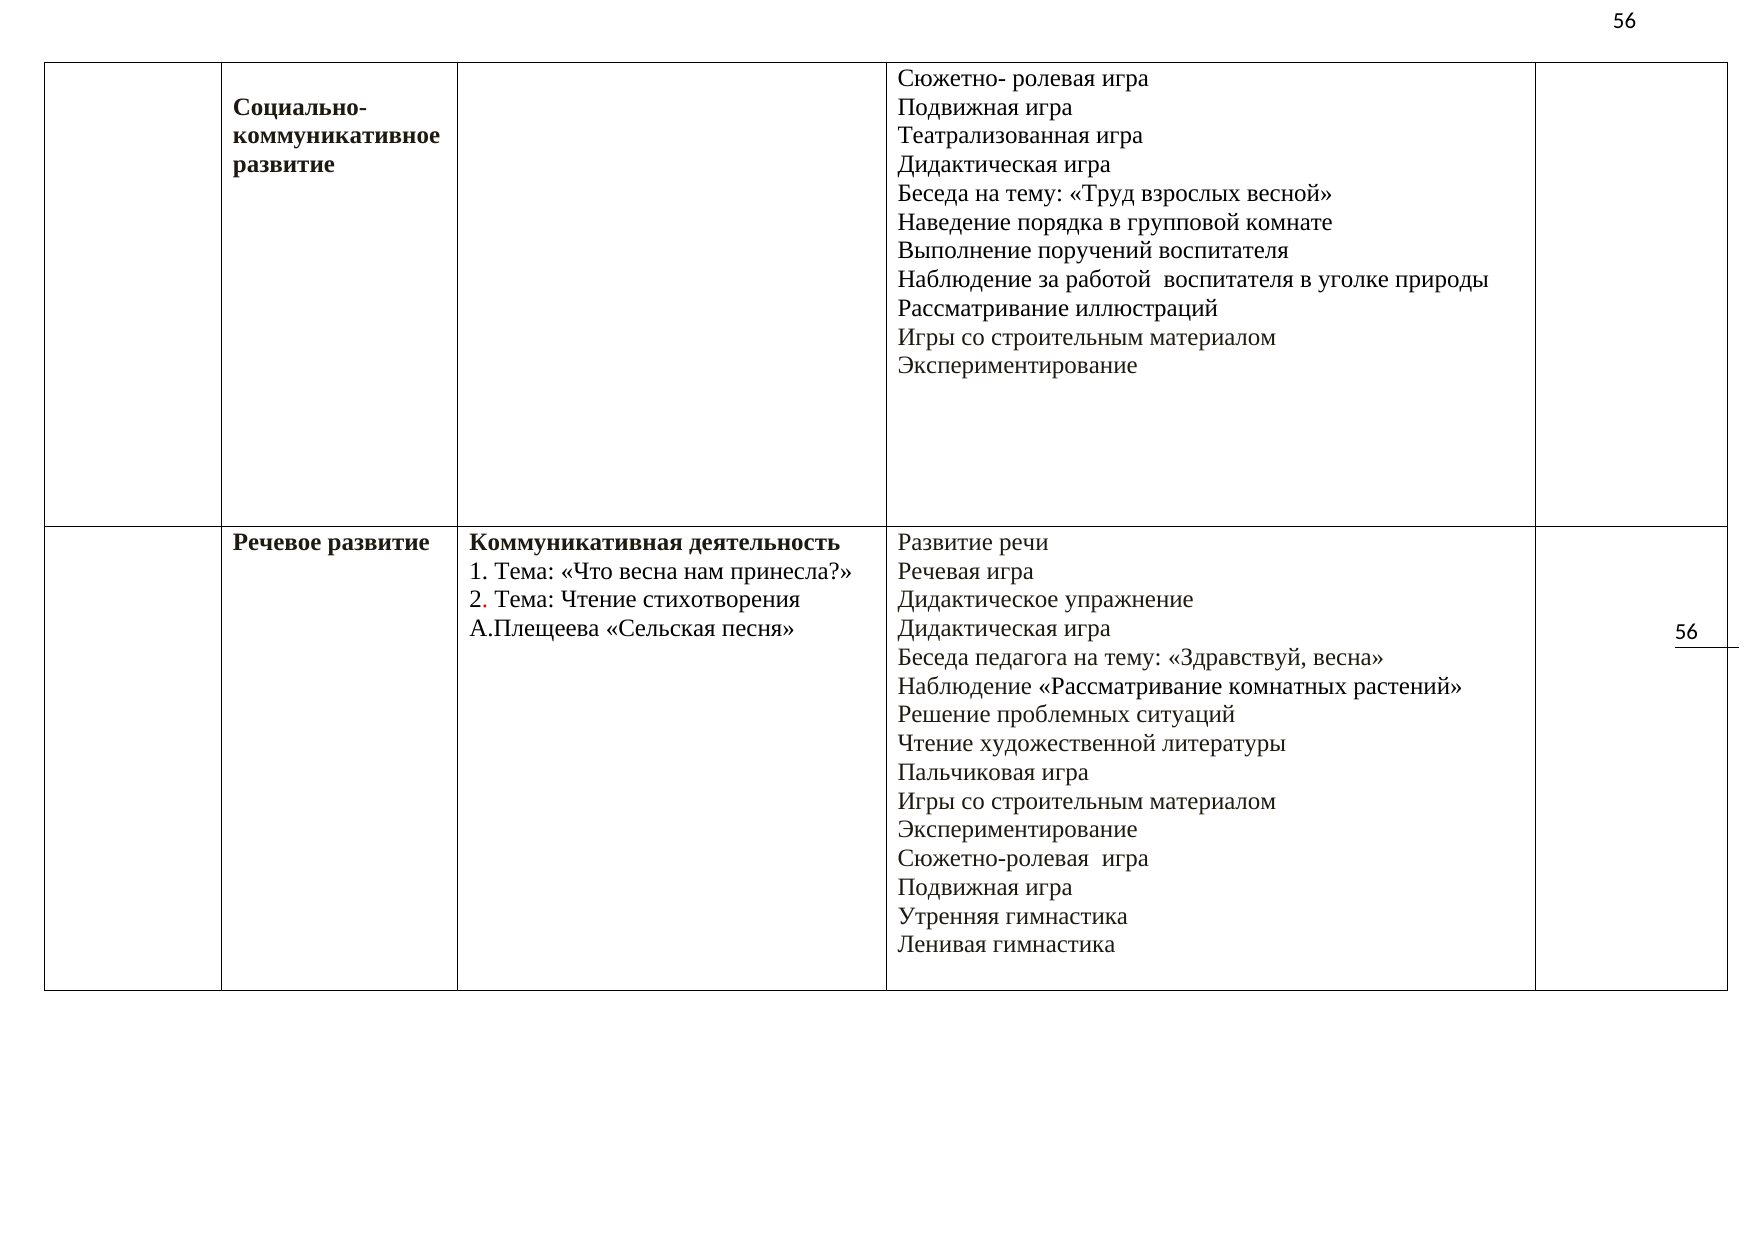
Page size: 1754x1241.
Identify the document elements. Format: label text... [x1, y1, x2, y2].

table_cell Развитие речи Речевая игра Дидактическое упражнение Дидактическая игра Беседа педагога на тему: «Здравствуй, весна» Наблюдение «Рассматривание комнатных растений» Решение проблемных ситуаций Чтение художественной литературы Пальчиковая игра Игры со строительным материалом Экспериментирование Сюжетно-ролевая игра Подвижная игра Утренняя гимнастика Ленивая гимнастика [887, 527, 1535, 990]
table_cell [1536, 527, 1727, 990]
table_cell Коммуникативная деятельность 1. Тема: «Что весна нам принесла?» 2. Тема: Чтение стихотворения А.Плещеева «Сельская песня» [458, 527, 886, 990]
table_cell Речевое развитие [222, 527, 457, 990]
table_cell Социально- коммуникативное развитие [222, 63, 457, 526]
table_cell [458, 63, 886, 526]
table_cell [45, 527, 221, 990]
table_cell [1536, 63, 1727, 526]
table_cell Сюжетно- ролевая игра Подвижная игра Театрализованная игра Дидактическая игра Беседа на тему: «Труд взрослых весной» Наведение порядка в групповой комнате Выполнение поручений воспитателя Наблюдение за работой воспитателя в уголке природы Рассматривание иллюстраций Игры со строительным материалом Экспериментирование [887, 63, 1535, 526]
